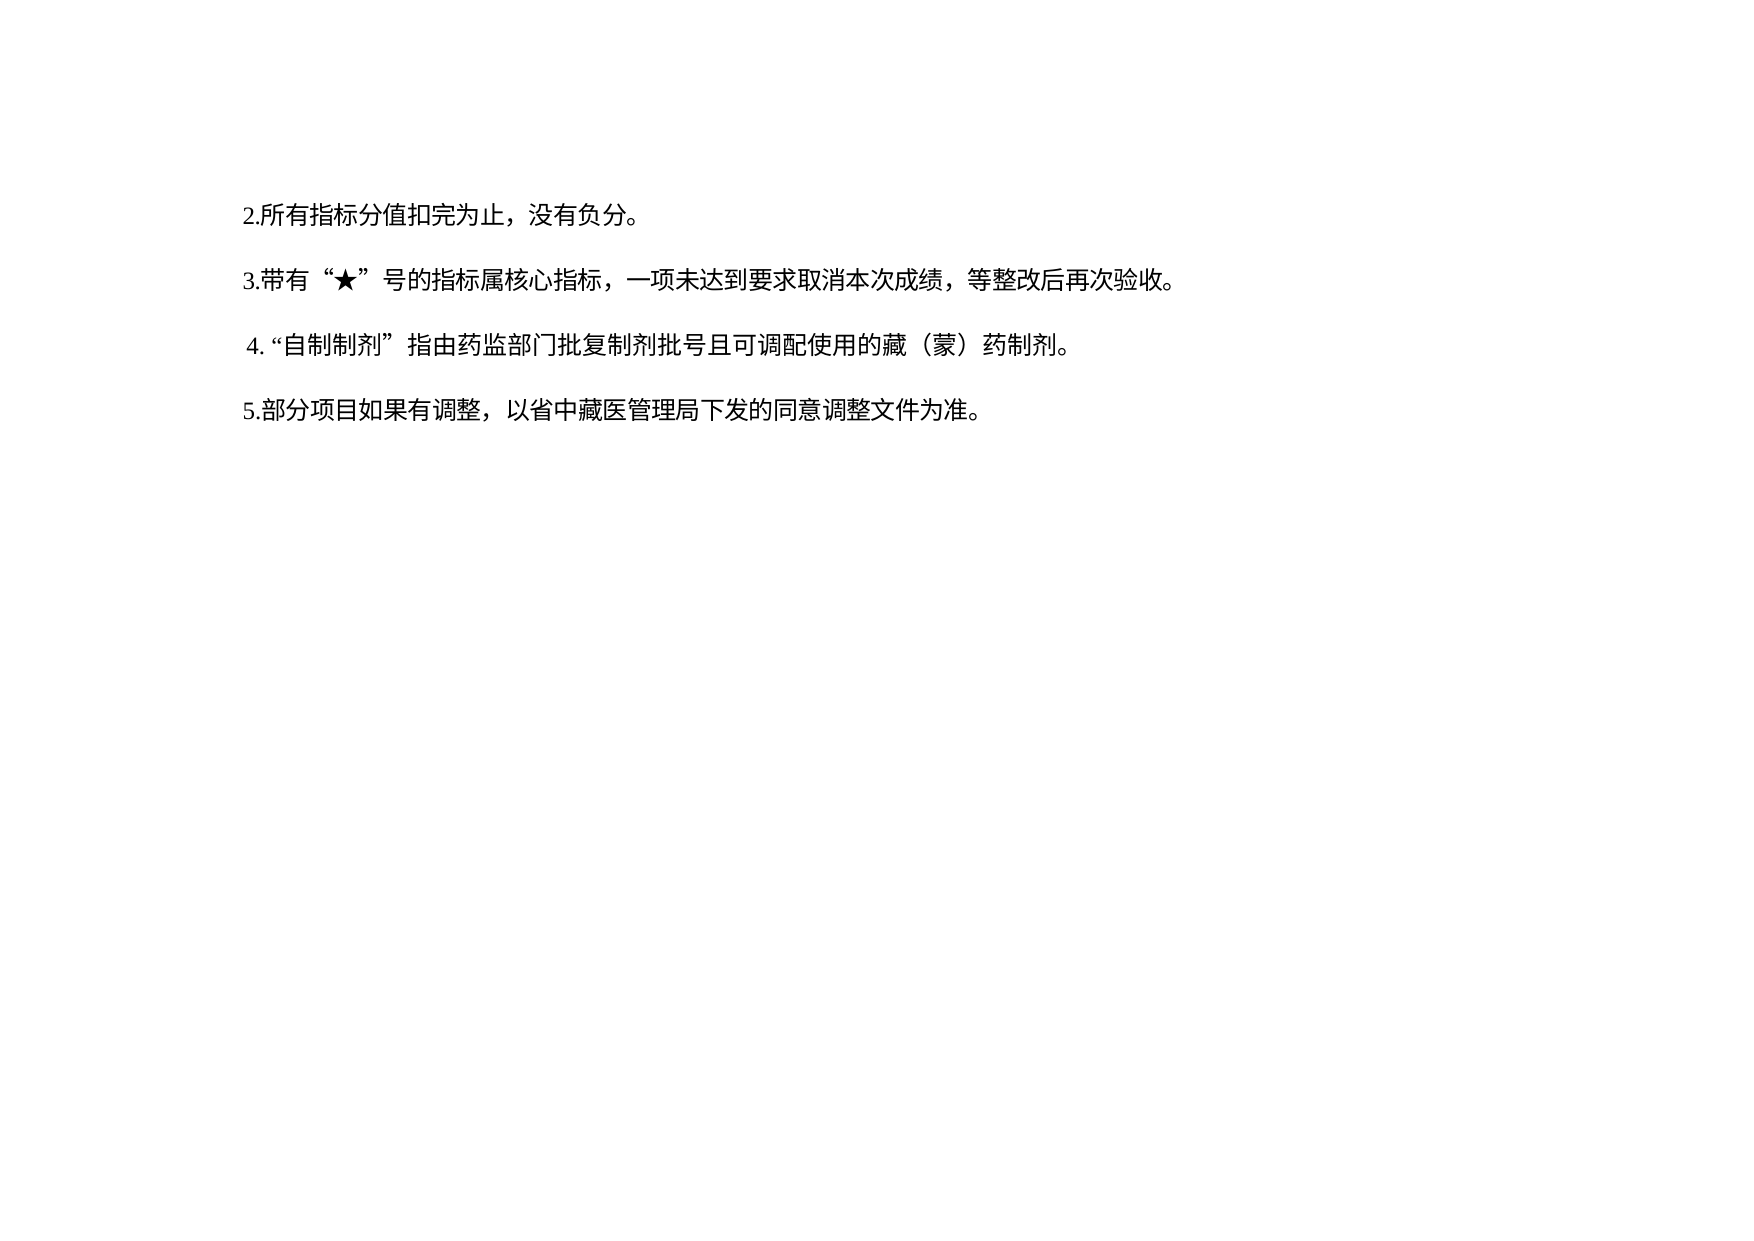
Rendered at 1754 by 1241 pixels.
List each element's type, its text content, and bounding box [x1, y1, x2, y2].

text 4. “自制制剂”指由药监部门批复制剂批号且可调配使用的藏（蒙）药制剂。 [171, 311, 1583, 376]
text 3.带有“★”号的指标属核心指标，一项未达到要求取消本次成绩，等整改后再次验收。 [171, 246, 1583, 311]
text 5.部分项目如果有调整，以省中藏医管理局下发的同意调整文件为准。 [171, 376, 1583, 441]
list 2.所有指标分值扣完为止，没有负分。 [171, 181, 1583, 246]
